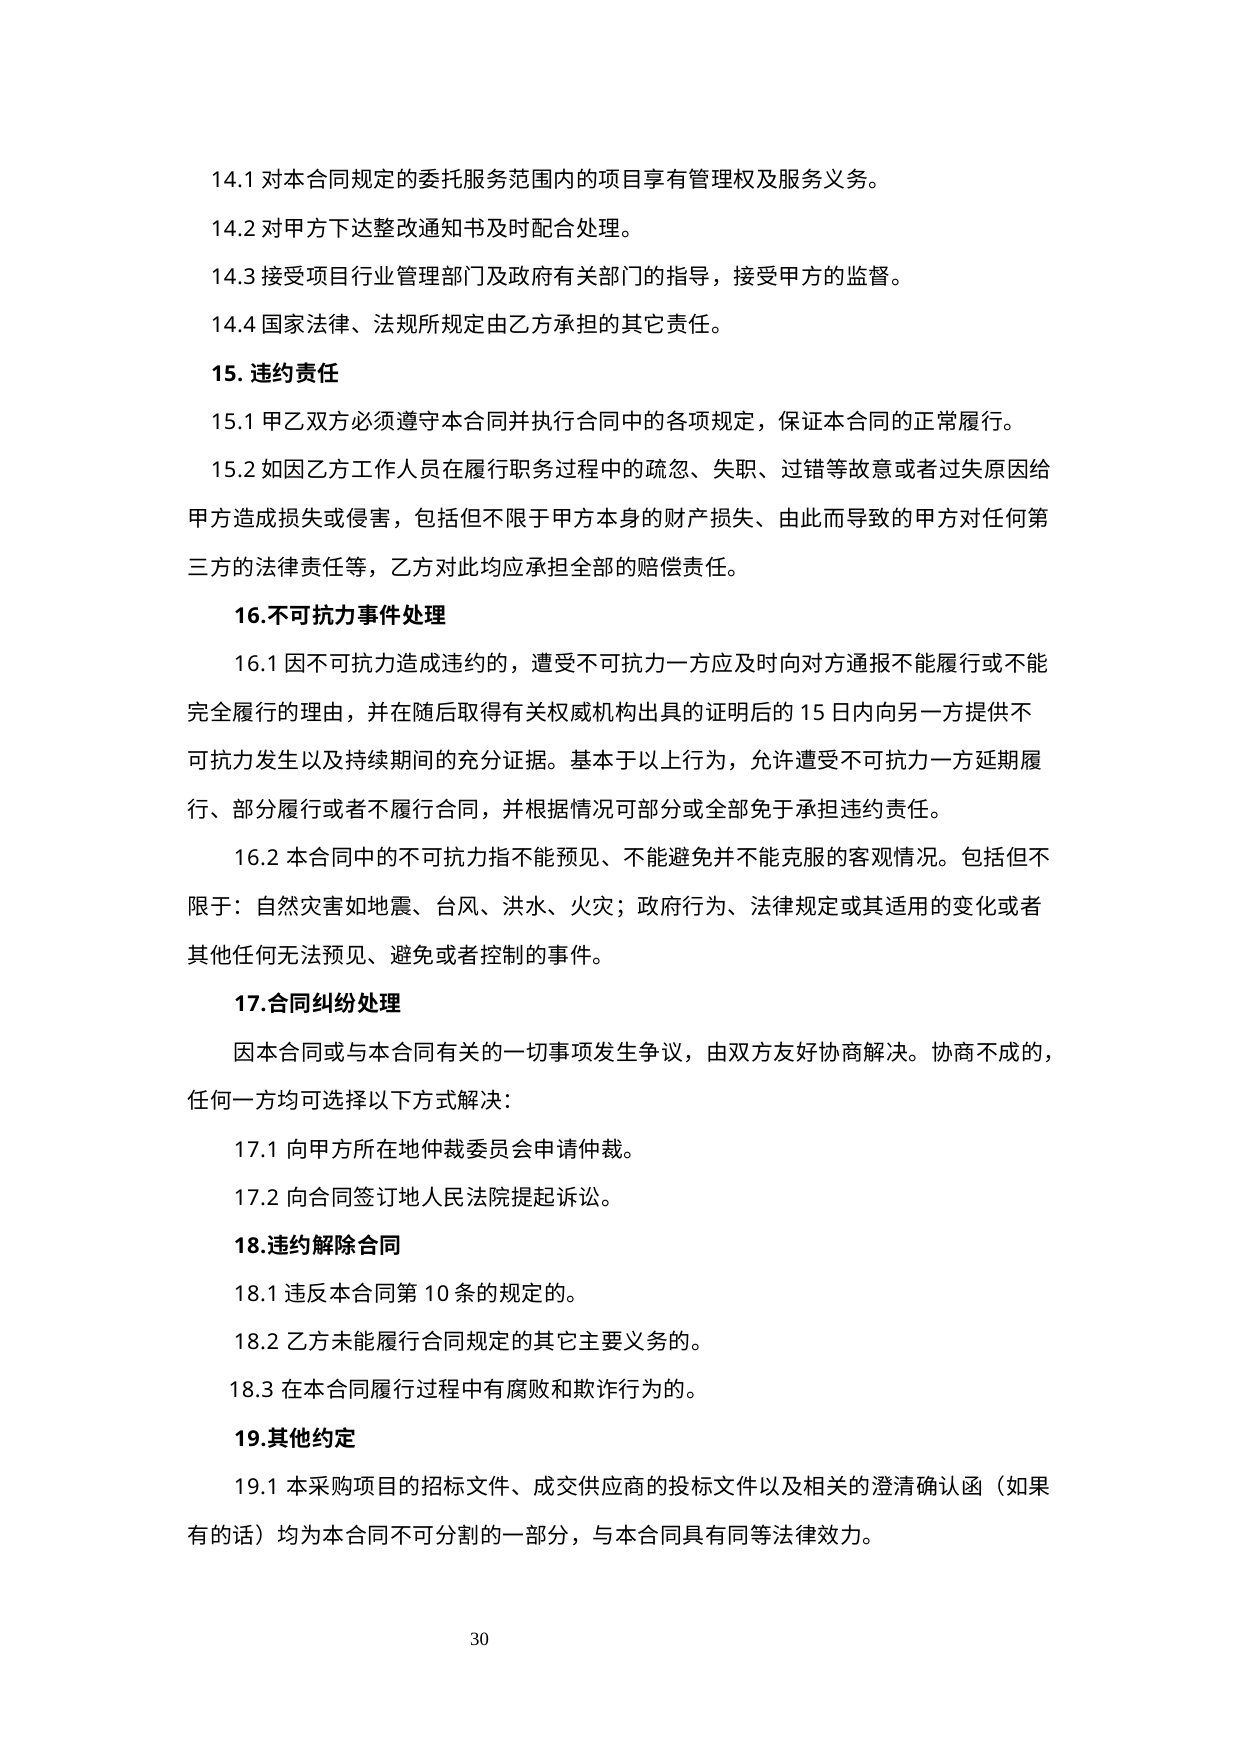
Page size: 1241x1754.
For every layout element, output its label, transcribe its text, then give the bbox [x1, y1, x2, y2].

text 17.2 向合同签订地人民法院提起诉讼。 [187, 1179, 1053, 1212]
text 18.1违反本合同第10条的规定的。 [187, 1276, 1053, 1308]
text 14.3接受项目行业管理部门及政府有关部门的指导，接受甲方的监督。 [187, 259, 1053, 291]
text 15. 违约责任 [187, 355, 1053, 388]
text 19.1 本采购项目的招标文件、成交供应商的投标文件以及相关的澄清确认函（如果有的话）均为本合同不可分割的一部分，与本合同具有同等法律效力。 [187, 1469, 1053, 1550]
text 19.其他约定 [187, 1421, 1053, 1453]
text 18.违约解除合同 [187, 1228, 1053, 1260]
text 因本合同或与本合同有关的一切事项发生争议，由双方友好协商解决。协商不成的，任何一方均可选择以下方式解决： [187, 1034, 1053, 1115]
text 18.3 在本合同履行过程中有腐败和欺诈行为的。 [187, 1372, 1053, 1405]
text 17.1 向甲方所在地仲裁委员会申请仲裁。 [187, 1131, 1053, 1164]
text 14.1对本合同规定的委托服务范围内的项目享有管理权及服务义务。 [187, 162, 1053, 194]
text 16.1因不可抗力造成违约的，遭受不可抗力一方应及时向对方通报不能履行或不能完全履行的理由，并在随后取得有关权威机构出具的证明后的15日内向另一方提供不可抗力发生以及持续期间的充分证据。基本于以上行为，允许遭受不可抗力一方延期履行、部分履行或者不履行合同，并根据情况可部分或全部免于承担违约责任。 [187, 645, 1053, 824]
text 14.2对甲方下达整改通知书及时配合处理。 [187, 210, 1053, 243]
text 18.2 乙方未能履行合同规定的其它主要义务的。 [187, 1324, 1053, 1356]
text 16.2 本合同中的不可抗力指不能预见、不能避免并不能克服的客观情况。包括但不限于：自然灾害如地震、台风、洪水、火灾；政府行为、法律规定或其适用的变化或者其他任何无法预见、避免或者控制的事件。 [187, 840, 1053, 970]
text 17.合同纠纷处理 [187, 986, 1053, 1018]
text 16.不可抗力事件处理 [187, 598, 1053, 629]
text 15.1甲乙双方必须遵守本合同并执行合同中的各项规定，保证本合同的正常履行。 [187, 404, 1053, 436]
text 15.2如因乙方工作人员在履行职务过程中的疏忽、失职、过错等故意或者过失原因给甲方造成损失或侵害，包括但不限于甲方本身的财产损失、由此而导致的甲方对任何第三方的法律责任等，乙方对此均应承担全部的赔偿责任。 [187, 452, 1053, 582]
text 14.4国家法律、法规所规定由乙方承担的其它责任。 [187, 307, 1053, 339]
